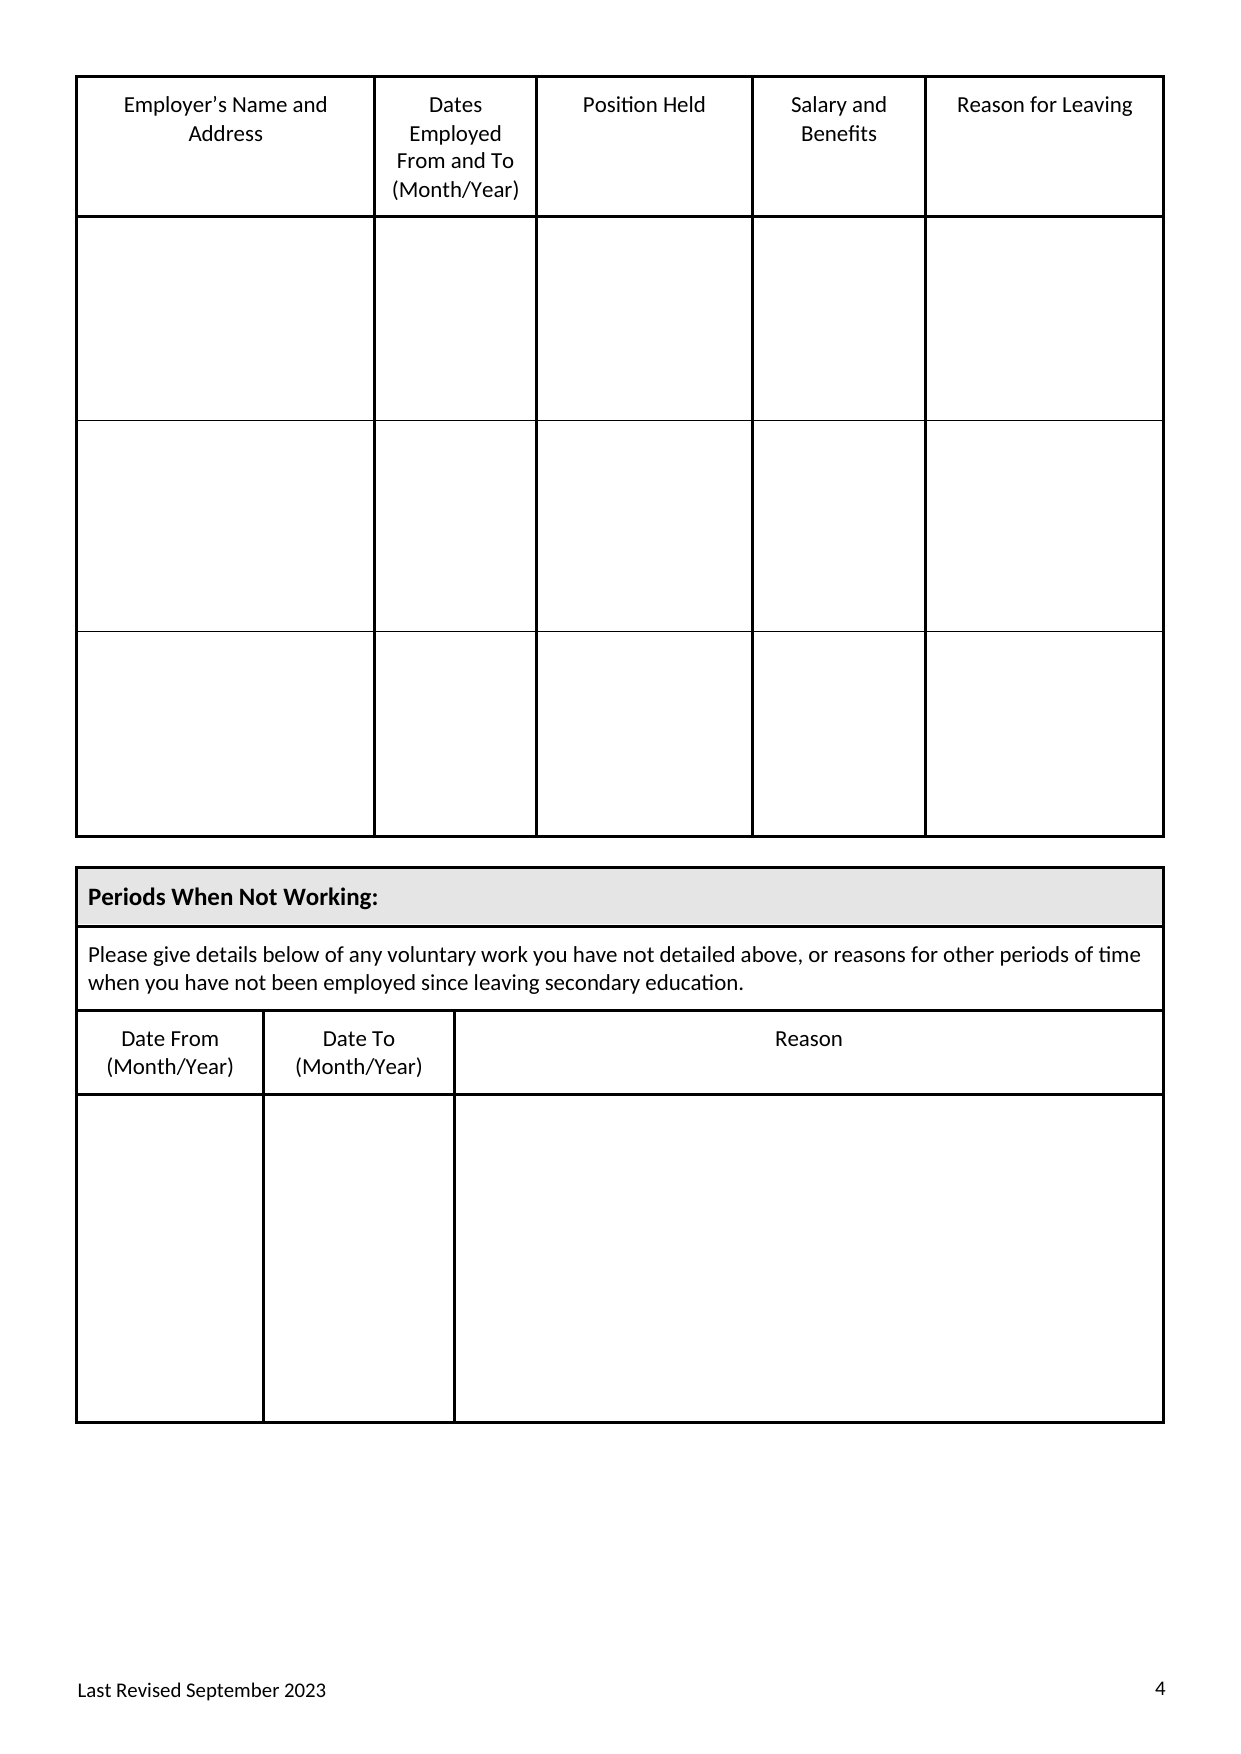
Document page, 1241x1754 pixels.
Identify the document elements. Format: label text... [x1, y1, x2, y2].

table_cell [265, 1096, 453, 1421]
table_header Dates Employed From and To (Month/Year) [376, 78, 535, 215]
table_cell [376, 218, 535, 420]
table_cell [927, 218, 1162, 420]
table_header Position Held [538, 78, 751, 215]
table_header Periods When Not Working: [78, 869, 1162, 924]
table_cell [538, 218, 751, 420]
table_cell [78, 421, 373, 631]
table_cell [78, 632, 373, 835]
table_cell [927, 632, 1162, 835]
table_cell [376, 632, 535, 835]
table_header Employer’s Name and Address [78, 78, 373, 215]
table_cell [754, 421, 924, 631]
table_cell [538, 421, 751, 631]
table_cell [78, 218, 373, 420]
table_cell Please give details below of any voluntary work you have not detailed above, or reasons for other periods of time when you have not been employed since leaving secondary education. [78, 928, 1162, 1009]
table_header Salary and Benefits [754, 78, 924, 215]
table_cell [456, 1096, 1162, 1421]
table_cell Reason [456, 1012, 1162, 1093]
table_cell Date From (Month/Year) [78, 1012, 262, 1093]
table_cell [78, 1096, 262, 1421]
table_cell [754, 632, 924, 835]
table_cell [376, 421, 535, 631]
table_cell [754, 218, 924, 420]
table_cell [538, 632, 751, 835]
table_header Reason for Leaving [927, 78, 1162, 215]
table_cell [927, 421, 1162, 631]
table_cell Date To (Month/Year) [265, 1012, 453, 1093]
